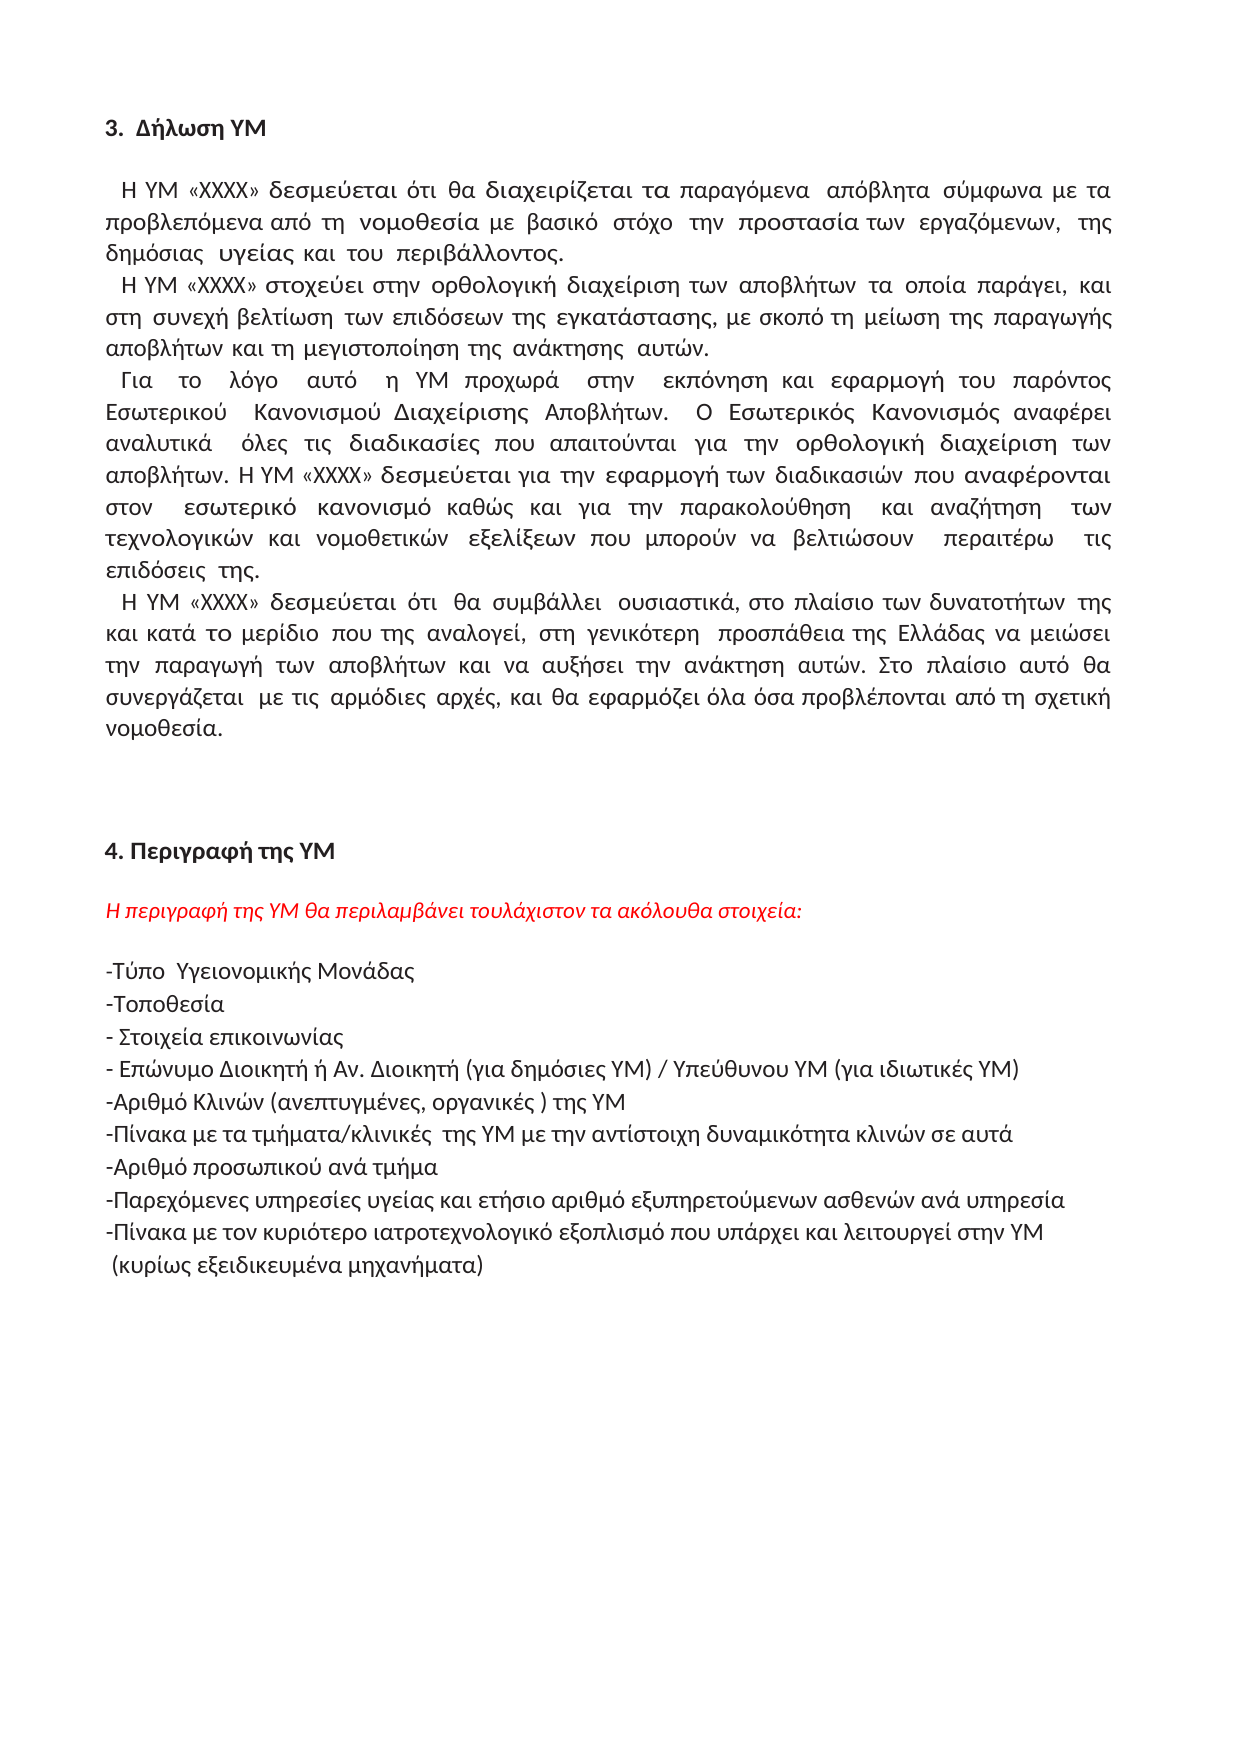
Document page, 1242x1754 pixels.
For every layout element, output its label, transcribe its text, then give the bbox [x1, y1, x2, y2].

text -Πίνακα με τα τμήματα/κλινικές της ΥΜ με την αντίστοιχη δυναμικότητα κλινών σε αυτά [89, 1118, 1118, 1149]
text -Πίνακα με τον κυριότερο ιατροτεχνολογικό εξοπλισμό που υπάρχει και λειτουργεί στην ΥΜ [89, 1216, 1118, 1247]
text -Τύπο Υγειονομικής Μονάδας [89, 956, 1118, 986]
text Η ΥΜ «ΧΧΧΧ» δεσμεύεται ότι θα διαχειρίζεται τα παραγόμενα απόβλητα σύμφωνα με τα προβλεπόμενα από τη νομοθεσία με βασικό στόχο την προστασία των εργαζόμενων, της δημόσιας υγείας και του περιβάλλοντος. [105, 174, 1112, 268]
text -Αριθμό προσωπικού ανά τμήμα [89, 1151, 1118, 1182]
text - Επώνυμο Διοικητή ή Αν. Διοικητή (για δημόσιες ΥΜ) / Υπεύθυνου ΥΜ (για ιδιωτικές ΥΜ) [89, 1053, 1118, 1084]
text Η ΥΜ «ΧΧΧΧ» στοχεύει στην ορθολογική διαχείριση των αποβλήτων τα οποία παράγει, και στη συνεχή βελτίωση των επιδόσεων της εγκατάστασης, με σκοπό τη μείωση της παραγωγής αποβλήτων και τη μεγιστοποίηση της ανάκτησης αυτών. [105, 269, 1112, 363]
text 3. Δήλωση ΥΜ [104, 112, 1112, 143]
text Για το λόγο αυτό η ΥΜ προχωρά στην εκπόνηση και εφαρμογή του παρόντος Εσωτερικού Κανονισμού Διαχείρισης Αποβλήτων. Ο Εσωτερικός Κανονισμός αναφέρει αναλυτικά όλες τις διαδικασίες που απαιτούνται για την ορθολογική διαχείριση των αποβλήτων. Η ΥΜ «ΧΧΧΧ» δεσμεύεται για την εφαρμογή των διαδικασιών που αναφέρονται στον εσωτερικό κανονισμό καθώς και για την παρακολούθηση και αναζήτηση των τεχνολογικών και νομοθετικών εξελίξεων που μπορούν να βελτιώσουν περαιτέρω τις επιδόσεις της. [105, 364, 1112, 584]
text - Στοιχεία επικοινωνίας [89, 1021, 1118, 1051]
text -Παρεχόμενες υπηρεσίες υγείας και ετήσιο αριθμό εξυπηρετούμενων ασθενών ανά υπηρεσία [89, 1184, 1118, 1214]
text 4. Περιγραφή της ΥΜ [104, 835, 1112, 866]
text -Τοποθεσία [89, 988, 1118, 1019]
text Η ΥΜ «ΧΧΧΧ» δεσμεύεται ότι θα συμβάλλει ουσιαστικά, στο πλαίσιο των δυνατοτήτων της και κατά το μερίδιο που της αναλογεί, στη γενικότερη προσπάθεια της Ελλάδας να μειώσει την παραγωγή των αποβλήτων και να αυξήσει την ανάκτηση αυτών. Στο πλαίσιο αυτό θα συνεργάζεται με τις αρμόδιες αρχές, και θα εφαρμόζει όλα όσα προβλέπονται από τη σχετική νομοθεσία. [106, 586, 1112, 743]
text (κυρίως εξειδικευμένα μηχανήματα) [89, 1249, 1118, 1279]
text H περιγραφή της ΥΜ θα περιλαμβάνει τουλάχιστον τα ακόλουθα στοιχεία: [89, 896, 1118, 924]
text -Αριθμό Κλινών (ανεπτυγμένες, οργανικές ) της ΥΜ [89, 1086, 1118, 1116]
